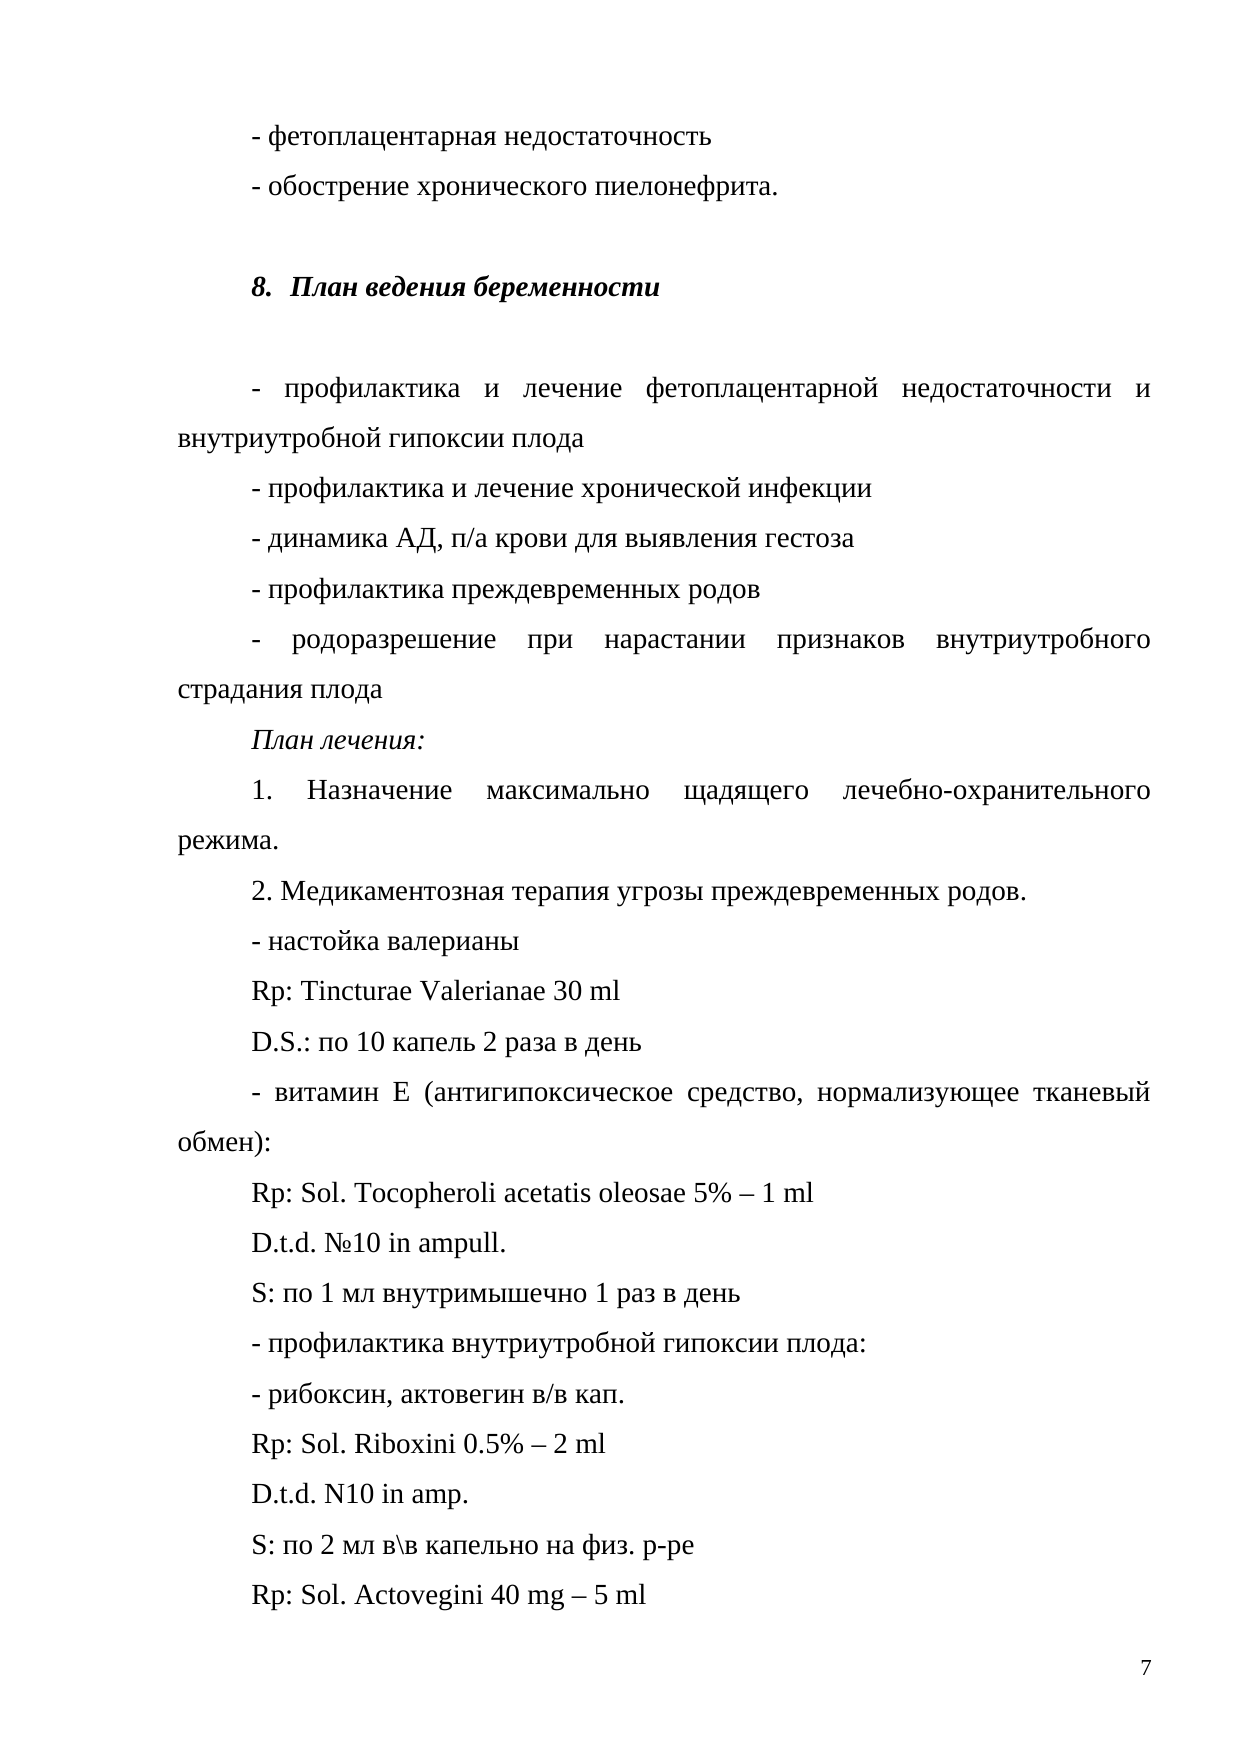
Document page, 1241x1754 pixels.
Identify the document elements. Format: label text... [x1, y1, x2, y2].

list Rp: Tincturae Valerianae 30 ml [177, 973, 1152, 1007]
list - рибоксин, актовегин в/в кап. [177, 1376, 1152, 1409]
list План ведения беременности [177, 269, 1152, 303]
list Rp: Sol. Tocopheroli acetatis oleosae 5% – 1 ml [177, 1175, 1152, 1208]
list - динамика АД, п/а крови для выявления гестоза [177, 521, 1152, 554]
list D.t.d. N10 in amp. [177, 1477, 1152, 1510]
list - профилактика и лечение хронической инфекции [177, 470, 1152, 504]
list - профилактика внутриутробной гипоксии плода: [177, 1326, 1152, 1359]
list - родоразрешение при нарастании признаков внутриутробного страдания плода [177, 621, 1152, 705]
list 1. Назначение максимально щадящего лечебно-охранительного режима. [177, 772, 1152, 856]
list 2. Медикаментозная терапия угрозы преждевременных родов. [177, 873, 1152, 906]
list - витамин Е (антигипоксическое средство, нормализующее тканевый обмен): [177, 1074, 1152, 1158]
list - обострение хронического пиелонефрита. [177, 168, 1152, 202]
list S: по 2 мл в\в капельно на физ. р-ре [177, 1527, 1152, 1560]
list D.S.: по 10 капель 2 раза в день [177, 1024, 1152, 1057]
list - настойка валерианы [177, 923, 1152, 957]
list План лечения: [177, 722, 1152, 755]
list - профилактика преждевременных родов [177, 571, 1152, 604]
list - профилактика и лечение фетоплацентарной недостаточности и внутриутробной гипоксии плода [177, 370, 1152, 453]
list S: по 1 мл внутримышечно 1 раз в день [177, 1275, 1152, 1309]
list Rp: Sol. Actovegini 40 mg – 5 ml [177, 1577, 1152, 1611]
list - фетоплацентарная недостаточность [177, 118, 1152, 152]
list D.t.d. № ampull. [177, 1225, 1152, 1258]
list Rp: Sol. Riboxini 0.5% – 2 ml [177, 1426, 1152, 1460]
